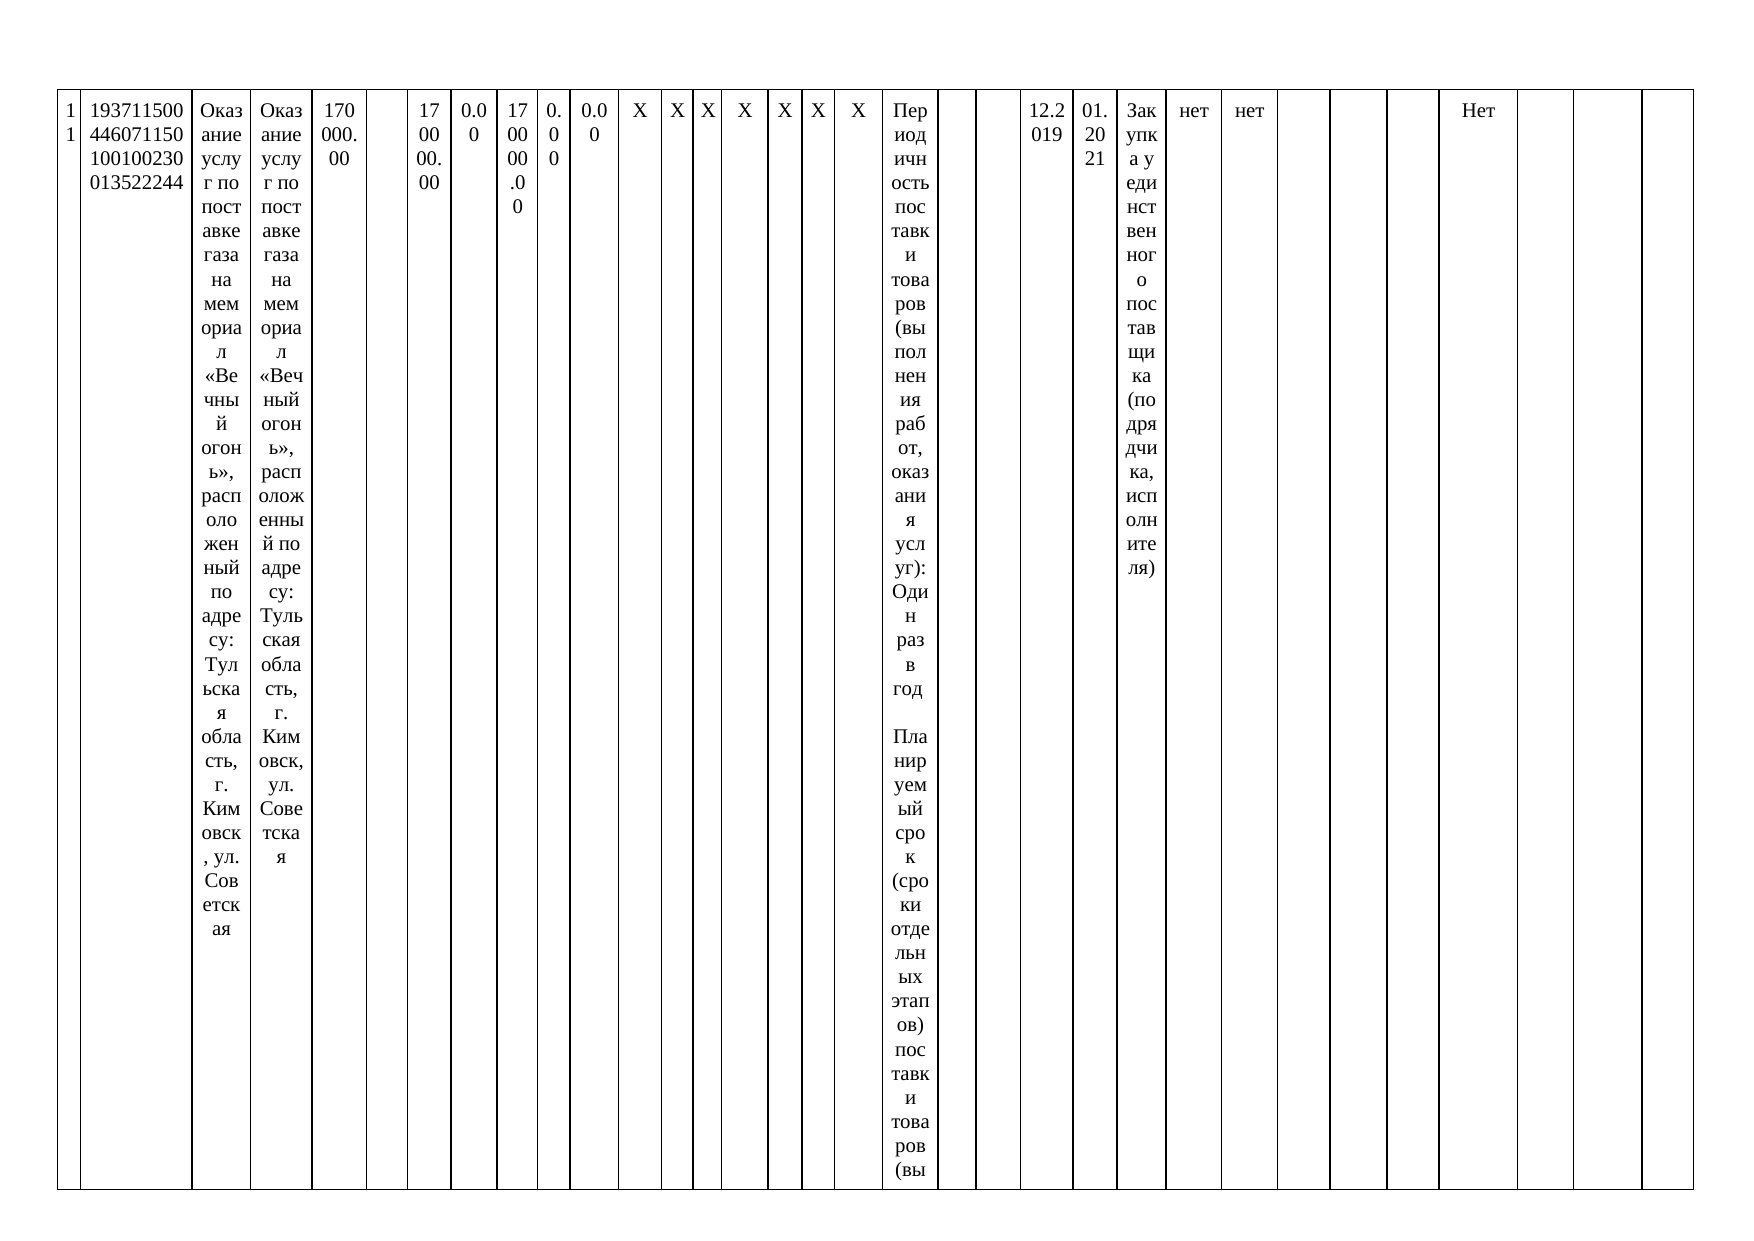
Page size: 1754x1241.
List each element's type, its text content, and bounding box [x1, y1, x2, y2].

table_cell X [722, 90, 767, 1189]
table_cell [1643, 90, 1693, 1189]
table_cell 170000.00 [408, 90, 450, 1189]
table_cell [977, 90, 1020, 1189]
table_cell [1278, 90, 1329, 1189]
table_cell [939, 90, 975, 1189]
table_cell X [619, 90, 661, 1189]
table_cell X [662, 90, 692, 1189]
table_cell 0.00 [452, 90, 496, 1189]
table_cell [193, 90, 250, 1189]
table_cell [1118, 90, 1165, 1189]
table_cell [1518, 90, 1573, 1189]
table_cell 170000.00 [498, 90, 537, 1189]
table_cell X [694, 90, 721, 1189]
table_cell 11 [58, 90, 80, 1189]
table_cell 12.2019 [1021, 90, 1072, 1189]
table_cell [251, 90, 311, 1189]
table_cell 0.00 [571, 90, 618, 1189]
table_cell X [803, 90, 834, 1189]
table_cell нет [1222, 90, 1277, 1189]
table_cell X [835, 90, 882, 1189]
table_cell X [769, 90, 801, 1189]
table_cell нет [1167, 90, 1221, 1189]
table_cell [1574, 90, 1641, 1189]
table_cell 170000.00 [313, 90, 366, 1189]
table_cell 01.2021 [1074, 90, 1116, 1189]
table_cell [81, 90, 191, 1189]
table_cell [367, 90, 407, 1189]
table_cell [883, 90, 937, 1189]
table_cell 0.00 [538, 90, 569, 1189]
table_cell Нет [1440, 90, 1517, 1189]
table_cell [1331, 90, 1386, 1189]
table_cell [1388, 90, 1438, 1189]
